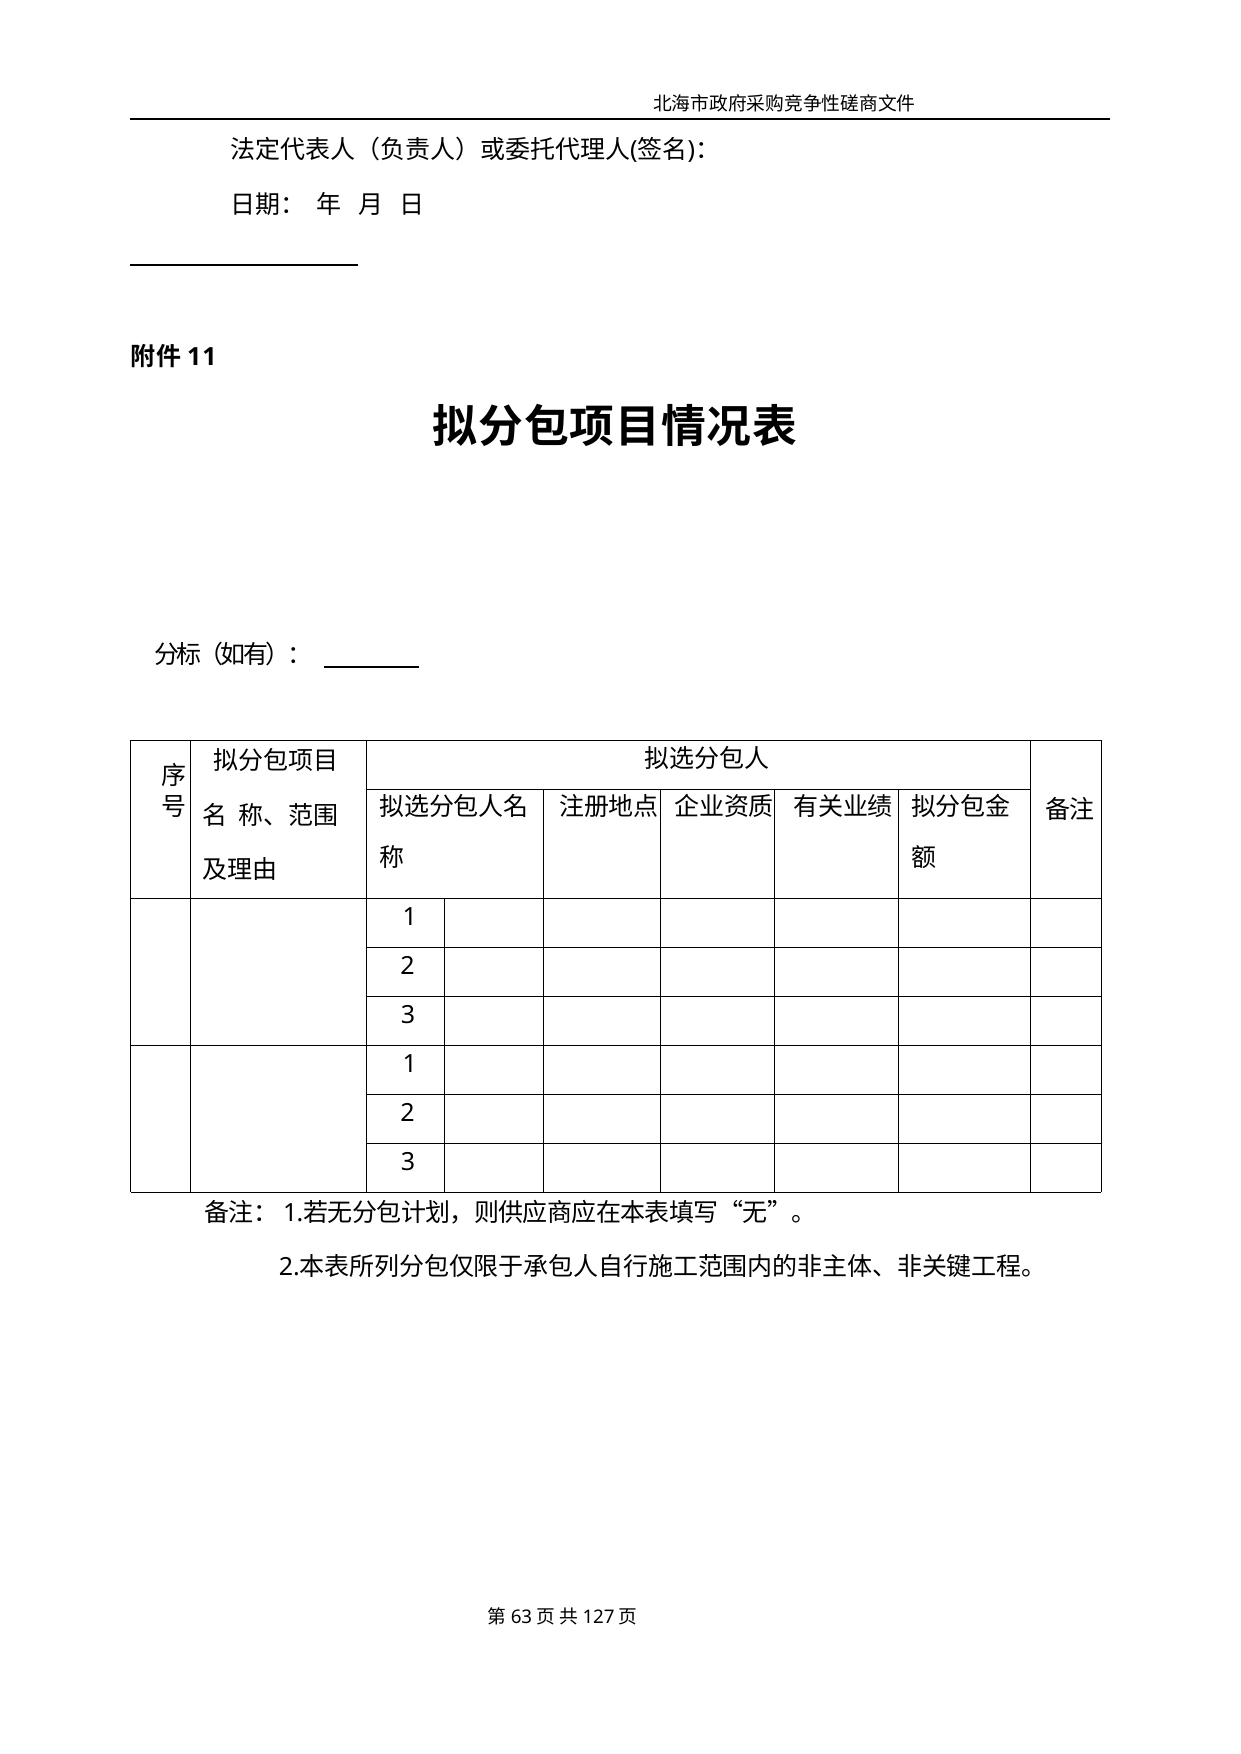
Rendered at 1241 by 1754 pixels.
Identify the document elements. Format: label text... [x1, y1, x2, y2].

table_cell [131, 899, 190, 1045]
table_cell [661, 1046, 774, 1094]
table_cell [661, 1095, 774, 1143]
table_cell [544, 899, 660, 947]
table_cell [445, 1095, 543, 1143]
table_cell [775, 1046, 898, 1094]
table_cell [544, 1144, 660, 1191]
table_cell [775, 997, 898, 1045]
text 分标（如有）： [154, 635, 1110, 671]
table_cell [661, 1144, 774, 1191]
text 拟分包项目情况表 [432, 391, 1110, 456]
table_header 备注 [1031, 741, 1101, 898]
table_cell 有关业绩 [775, 790, 898, 898]
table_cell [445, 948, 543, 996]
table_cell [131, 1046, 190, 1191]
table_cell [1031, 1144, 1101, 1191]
text 2.本表所列分包仅限于承包人自行施工范围内的非主体、非关键工程。 [130, 1246, 1110, 1283]
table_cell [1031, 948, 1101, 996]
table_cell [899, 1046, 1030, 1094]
table_header 序 号 [131, 741, 190, 898]
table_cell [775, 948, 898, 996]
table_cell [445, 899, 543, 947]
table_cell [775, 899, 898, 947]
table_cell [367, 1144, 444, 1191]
text 附件11 [130, 336, 957, 373]
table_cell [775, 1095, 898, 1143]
table_cell 企业资质 [661, 790, 774, 898]
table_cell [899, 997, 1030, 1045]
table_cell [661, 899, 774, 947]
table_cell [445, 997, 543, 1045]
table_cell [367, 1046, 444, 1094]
text 日期： 年 月 日 [130, 184, 1110, 221]
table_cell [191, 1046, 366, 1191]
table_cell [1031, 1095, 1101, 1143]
table_header 拟选分包人 [367, 741, 1030, 788]
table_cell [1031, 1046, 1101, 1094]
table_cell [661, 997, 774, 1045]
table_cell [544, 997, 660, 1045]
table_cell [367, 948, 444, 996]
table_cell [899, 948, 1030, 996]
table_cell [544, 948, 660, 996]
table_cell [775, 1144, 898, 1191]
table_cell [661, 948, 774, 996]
table_cell 拟选分包人名称 [367, 790, 543, 898]
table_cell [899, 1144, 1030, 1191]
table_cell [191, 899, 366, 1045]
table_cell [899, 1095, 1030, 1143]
text 备注： 1.若无分包计划，则供应商应在本表填写“无”。 [204, 1192, 1110, 1228]
text 法定代表人（负责人）或委托代理人(签名)： [130, 130, 1110, 166]
table_cell 注册地点 [544, 790, 660, 898]
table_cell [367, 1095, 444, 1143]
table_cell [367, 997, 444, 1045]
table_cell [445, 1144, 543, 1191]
table_header 拟分包项目名 称、范围及理由 [191, 741, 366, 898]
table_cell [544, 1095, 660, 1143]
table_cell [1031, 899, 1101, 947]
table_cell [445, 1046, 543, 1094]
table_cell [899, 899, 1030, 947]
table_cell 拟分包金额 [899, 790, 1030, 898]
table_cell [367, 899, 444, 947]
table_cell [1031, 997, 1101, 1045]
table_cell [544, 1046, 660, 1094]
